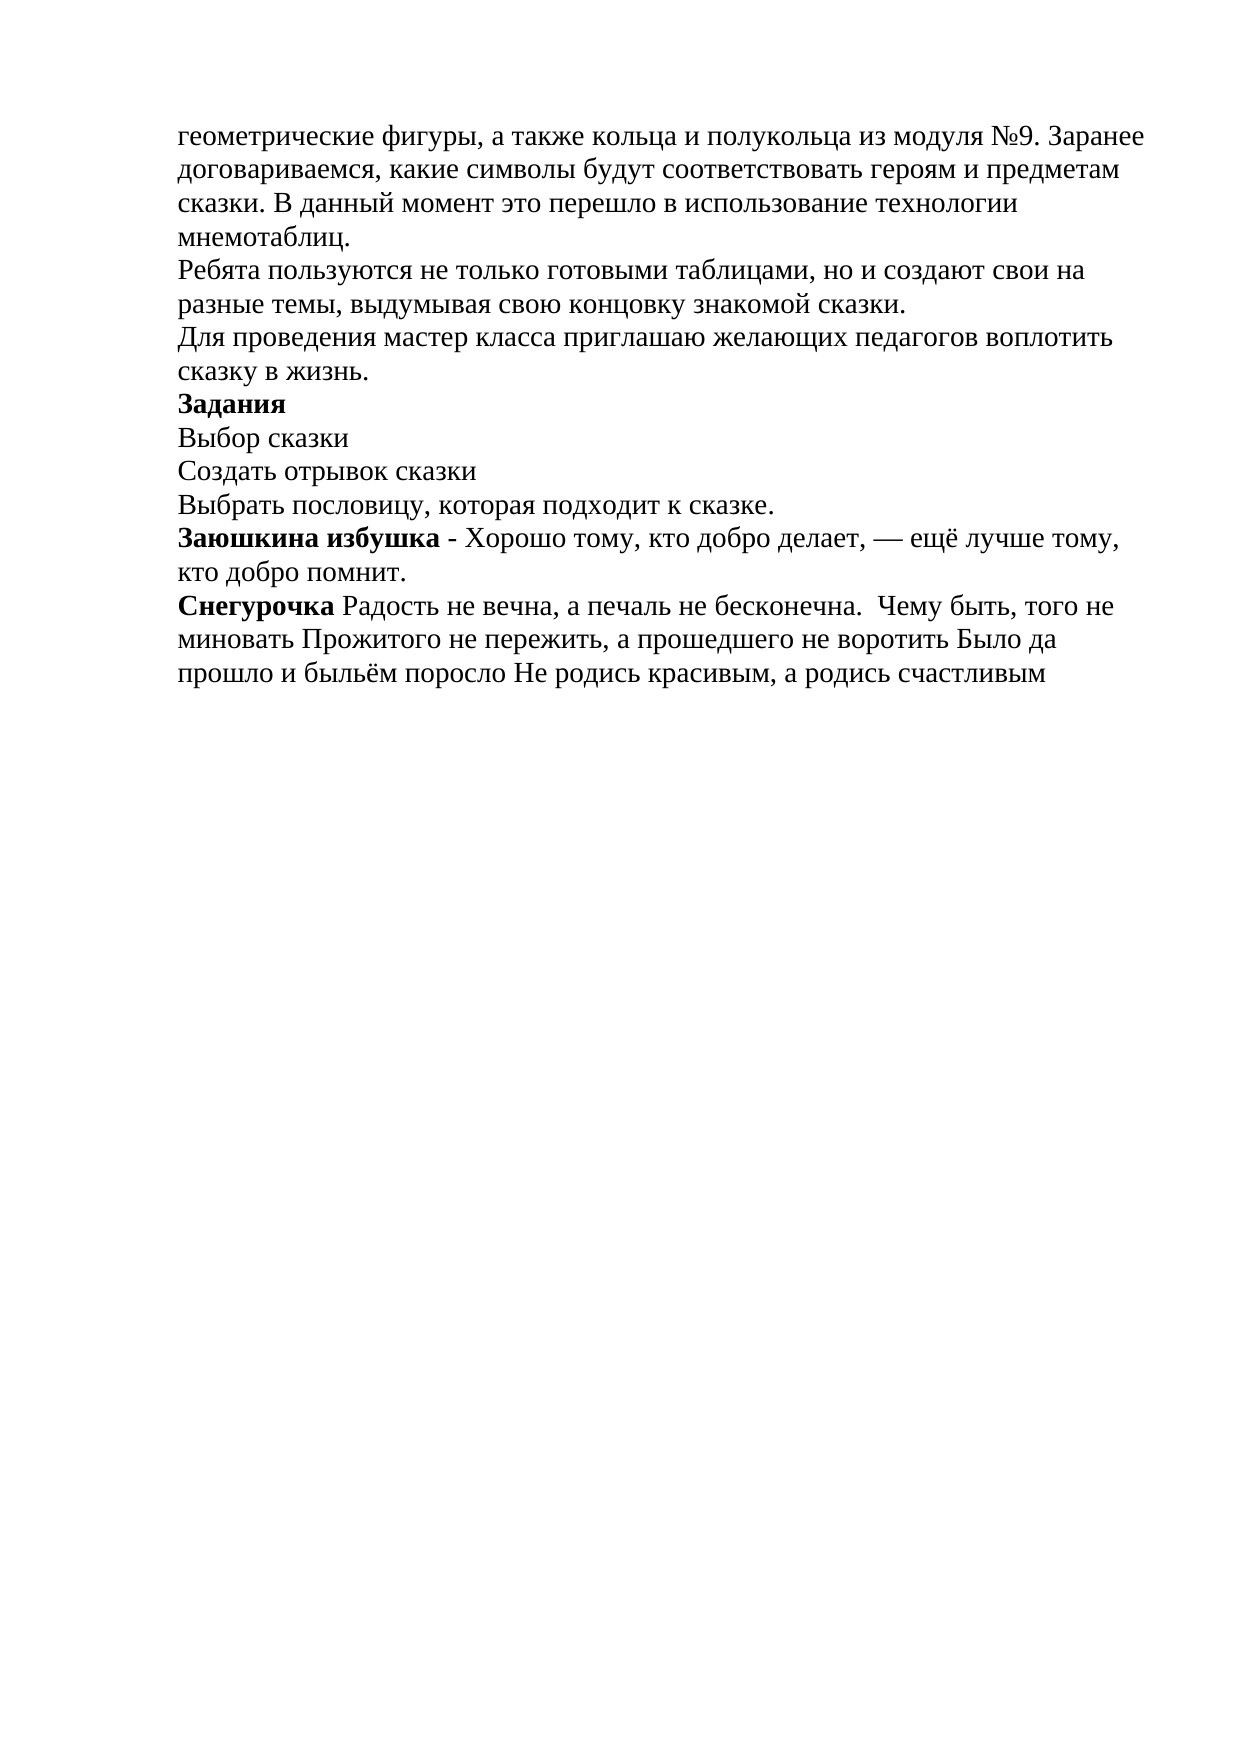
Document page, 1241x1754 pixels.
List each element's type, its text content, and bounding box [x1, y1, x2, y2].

text Выбор сказки [177, 420, 1152, 453]
text Для проведения мастер класса приглашаю желающих педагогов воплотить сказку в жизнь. [177, 319, 1152, 386]
text Снегурочка Радость не вечна, а печаль не бесконечна. Чему быть, того не миновать Прожитого не пережить, а прошедшего не воротить Было да прошло и быльём поросло Не родись красивым, а родись счастливым [177, 588, 1152, 688]
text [177, 118, 1152, 252]
text Задания [177, 386, 1152, 420]
text Создать отрывок сказки [177, 453, 1152, 487]
text Ребята пользуются не только готовыми таблицами, но и создают свои на разные темы, выдумывая свою концовку знакомой сказки. [177, 252, 1152, 319]
text Выбрать пословицу, которая подходит к сказке. [177, 487, 1152, 521]
text Заюшкина избушка - Хорошо тому, кто добро делает, — ещё лучше тому, кто добро помнит. [177, 521, 1152, 588]
